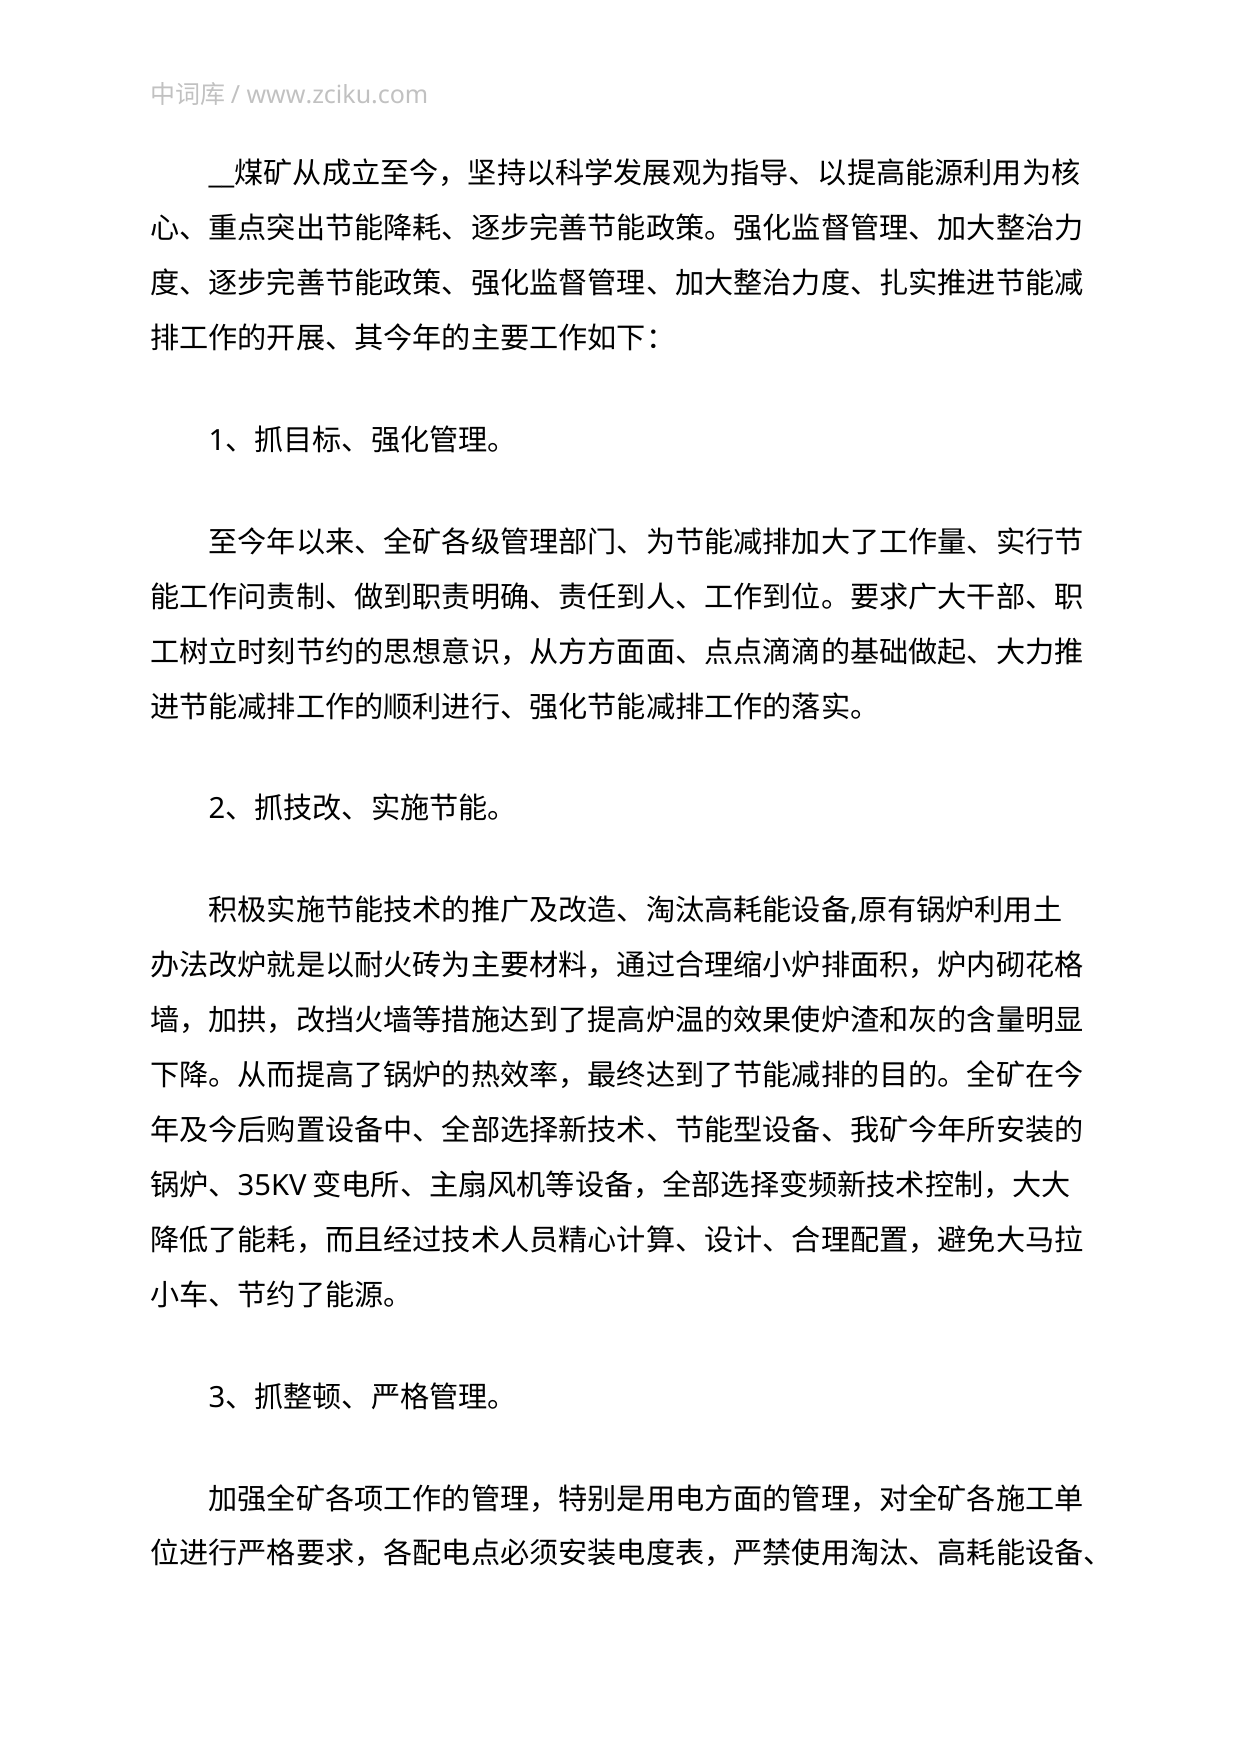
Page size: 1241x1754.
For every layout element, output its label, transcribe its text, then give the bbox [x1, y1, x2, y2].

text __煤矿从成立至今，坚持以科学发展观为指导、以提高能源利用为核心、重点突出节能降耗、逐步完善节能政策。强化监督管理、加大整治力度、逐步完善节能政策、强化监督管理、加大整治力度、扎实推进节能减排工作的开展、其今年的主要工作如下： [150, 150, 1090, 357]
text 2、抓技改、实施节能。 [150, 785, 1090, 827]
text 积极实施节能技术的推广及改造、淘汰高耗能设备,原有锅炉利用土办法改炉就是以耐火砖为主要材料，通过合理缩小炉排面积，炉内砌花格墙，加拱，改挡火墙等措施达到了提高炉温的效果使炉渣和灰的含量明显下降。从而提高了锅炉的热效率，最终达到了节能减排的目的。全矿在今年及今后购置设备中、全部选择新技术、节能型设备、我矿今年所安装的锅炉、35KV变电所、主扇风机等设备，全部选择变频新技术控制，大大降低了能耗，而且经过技术人员精心计算、设计、合理配置，避免大马拉小车、节约了能源。 [150, 887, 1090, 1314]
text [150, 1475, 1090, 1572]
text 1、抓目标、强化管理。 [150, 417, 1090, 459]
text 3、抓整顿、严格管理。 [150, 1373, 1090, 1416]
text 至今年以来、全矿各级管理部门、为节能减排加大了工作量、实行节能工作问责制、做到职责明确、责任到人、工作到位。要求广大干部、职工树立时刻节约的思想意识，从方方面面、点点滴滴的基础做起、大力推进节能减排工作的顺利进行、强化节能减排工作的落实。 [150, 518, 1090, 726]
